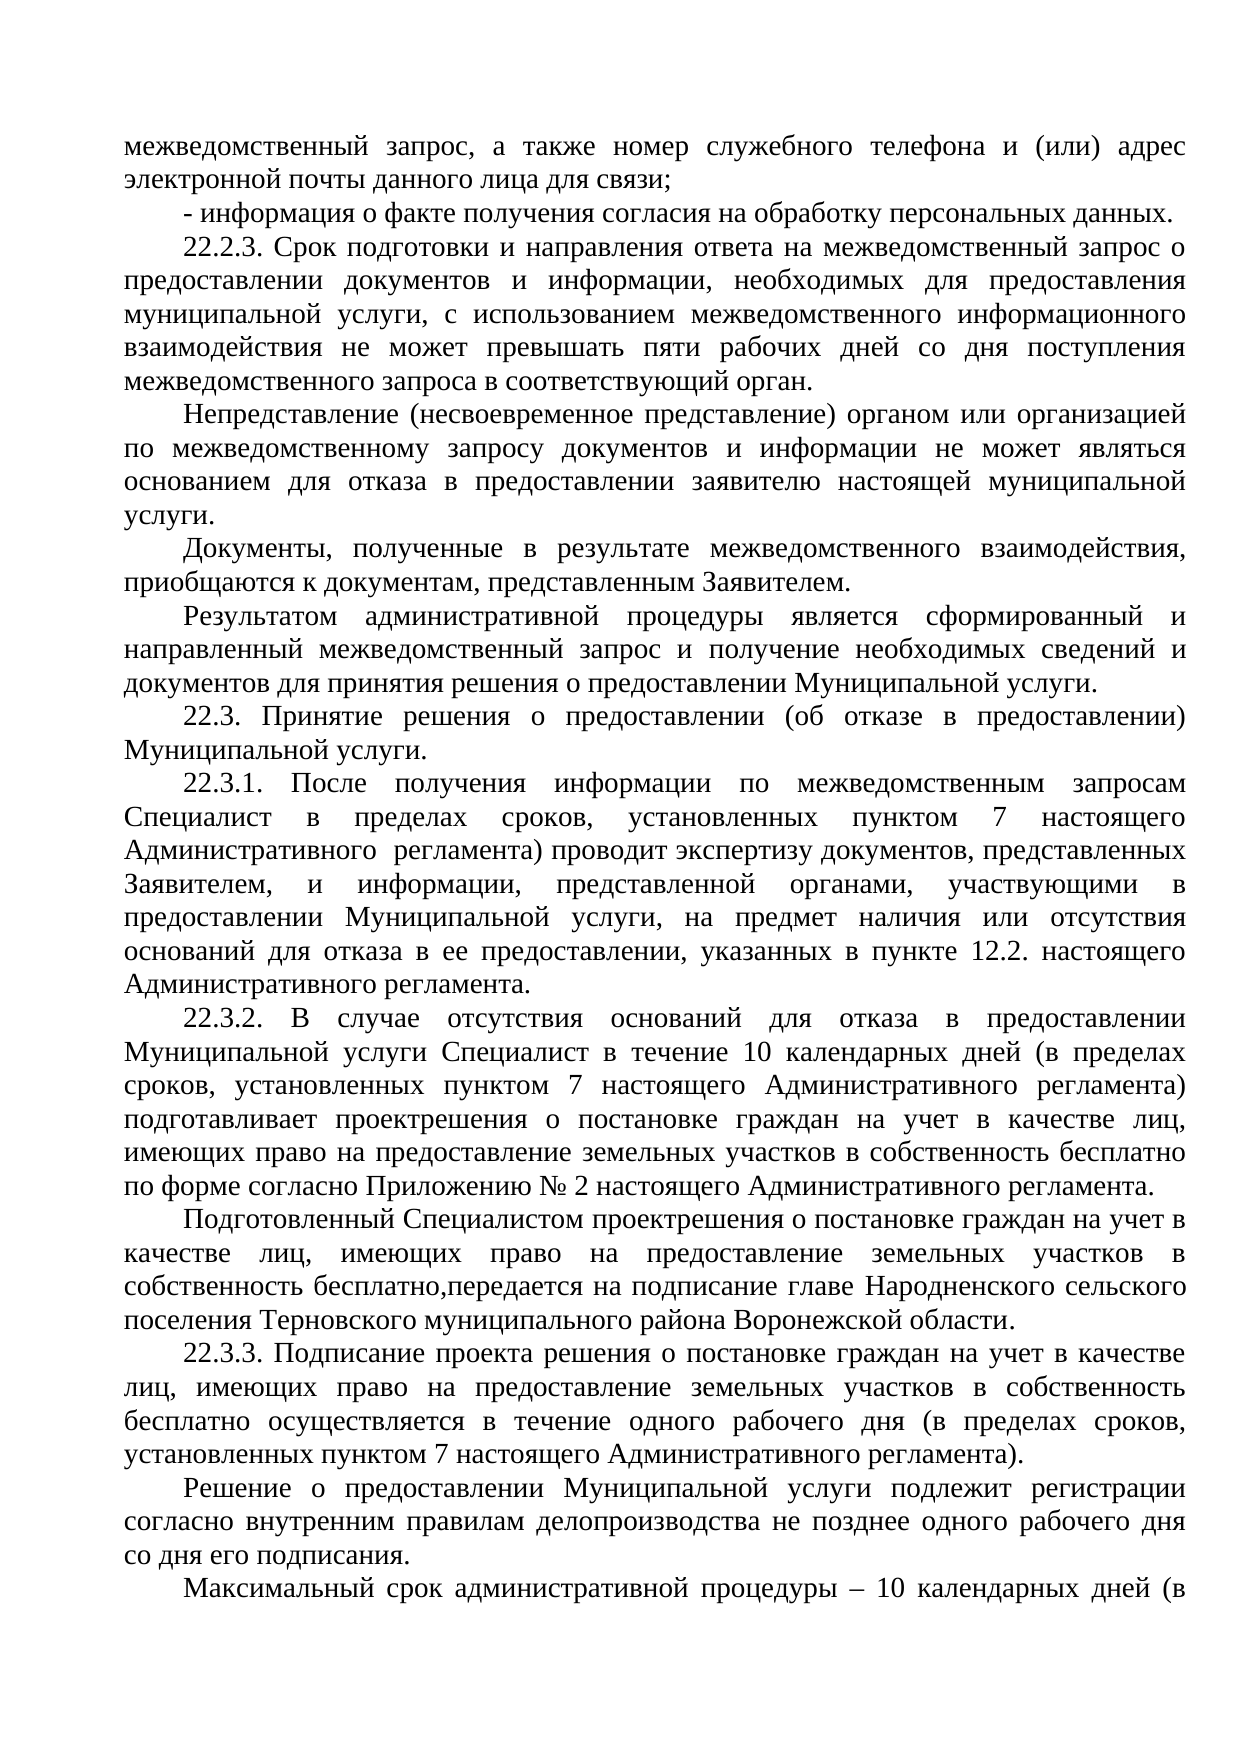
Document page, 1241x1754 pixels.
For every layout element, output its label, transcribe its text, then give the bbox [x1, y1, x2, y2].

list 22.3. Принятие решения о предоставлении (об отказе в предоставлении) Муниципальной услуги. [124, 698, 1187, 765]
text Решение о предоставлении Муниципальной услуги подлежит регистрации согласно внутренним правилам делопроизводства не позднее одного рабочего дня со дня его подписания. [124, 1470, 1187, 1570]
text Результатом административной процедуры является сформированный и направленный межведомственный запрос и получение необходимых сведений и документов для принятия решения о предоставлении Муниципальной услуги. [124, 598, 1187, 698]
text - информация о факте получения согласия на обработку персональных данных. [124, 195, 1187, 229]
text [124, 128, 1187, 195]
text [124, 1570, 1187, 1604]
text 22.3.3. Подписание проекта решения о постановке граждан на учет в качестве лиц, имеющих право на предоставление земельных участков в собственность бесплатно осуществляется в течение одного рабочего дня (в пределах сроков, установленных пунктом 7 настоящего Административного регламента). [124, 1336, 1187, 1470]
text 22.3.2. В случае отсутствия оснований для отказа в предоставлении Муниципальной услуги Специалист в течение 10 календарных дней (в пределах сроков, установленных пунктом 7 настоящего Административного регламента) подготавливает проектрешения о постановке граждан на учет в качестве лиц, имеющих право на предоставление земельных участков в собственность бесплатно по форме согласно Приложению № 2 настоящего Административного регламента. [124, 1000, 1187, 1201]
text Подготовленный Специалистом проектрешения о постановке граждан на учет в качестве лиц, имеющих право на предоставление земельных участков в собственность бесплатно,передается на подписание главе Народненского сельского поселения Терновского муниципального района Воронежской области. [124, 1201, 1187, 1336]
text 22.2.3. Срок подготовки и направления ответа на межведомственный запрос о предоставлении документов и информации, необходимых для предоставления муниципальной услуги, с использованием межведомственного информационного взаимодействия не может превышать пяти рабочих дней со дня поступления межведомственного запроса в соответствующий орган. [124, 229, 1187, 396]
text Документы, полученные в результате межведомственного взаимодействия, приобщаются к документам, представленным Заявителем. [124, 531, 1187, 598]
text 22.3.1. После получения информации по межведомственным запросам Специалист в пределах сроков, установленных пунктом 7 настоящего Административного регламента) проводит экспертизу документов, представленных Заявителем, и информации, представленной органами, участвующими в предоставлении Муниципальной услуги, на предмет наличия или отсутствия оснований для отказа в ее предоставлении, указанных в пункте 12.2. настоящего Административного регламента. [124, 765, 1187, 1000]
text Непредставление (несвоевременное представление) органом или организацией по межведомственному запросу документов и информации не может являться основанием для отказа в предоставлении заявителю настоящей муниципальной услуги. [124, 396, 1187, 531]
